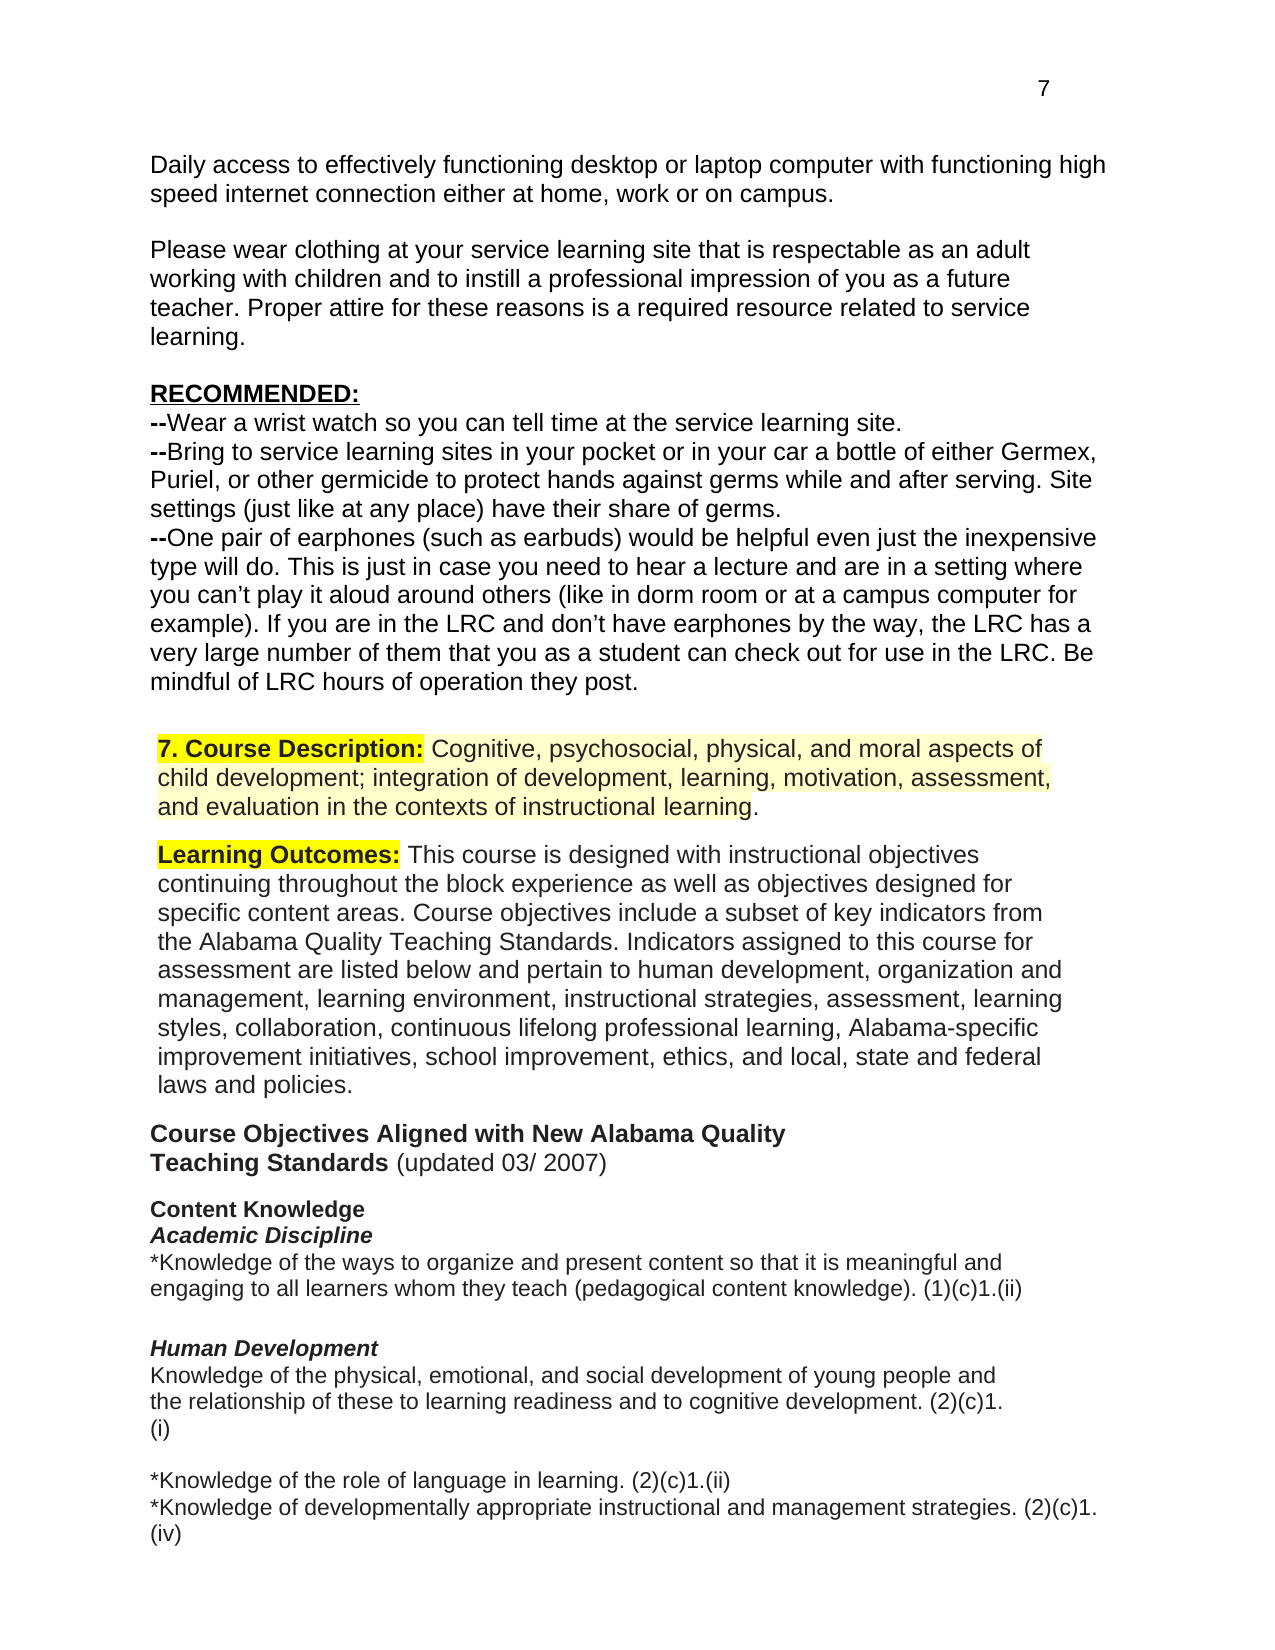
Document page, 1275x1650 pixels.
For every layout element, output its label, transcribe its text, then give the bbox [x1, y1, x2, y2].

text 7. Course Description: Cognitive, psychosocial, physical, and moral aspects of child development; integration of development, learning, motivation, assessment, and evaluation in the contexts of instructional learning. [752, 734, 1061, 820]
text *Knowledge of developmentally appropriate instructional and management strategies. (2)(c)1.(iv) [150, 1494, 1125, 1547]
text Please wear clothing at your service learning site that is respectable as an adult working with children and to instill a professional impression of you as a future teacher. Proper attire for these reasons is a required resource related to service learning. [150, 236, 1109, 351]
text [150, 150, 1109, 236]
text Academic Discipline [150, 1222, 1125, 1249]
text Human Development [150, 1336, 1125, 1362]
text Content Knowledge [150, 1196, 1125, 1222]
text --One pair of earphones (such as earbuds) would be helpful even just the inexpensive type will do. This is just in case you need to hear a lecture and are in a setting where you can’t play it aloud around others (like in dorm room or at a campus computer for example). If you are in the LRC and don’t have earphones by the way, the LRC has a very large number of them that you as a student can check out for use in the LRC. Be mindful of LRC hours of operation they post. [150, 523, 1109, 696]
text RECOMMENDED: --Wear a wrist watch so you can tell time at the service learning site. [150, 379, 1109, 437]
text *Knowledge of the role of language in learning. (2)(c)1.(ii) [150, 1467, 1125, 1494]
text --Bring to service learning sites in your pocket or in your car a bottle of either Germex, Puriel, or other germicide to protect hands against germs while and after serving. Site settings (just like at any place) have their share of germs. [150, 437, 1109, 523]
text Knowledge of the physical, emotional, and social development of young people and the relationship of these to learning readiness and to cognitive development. (2)(c)1.(i) [150, 1362, 1024, 1441]
text *Knowledge of the ways to organize and present content so that it is meaningful and engaging to all learners whom they teach (pedagogical content knowledge). (1)(c)1.(ii) [150, 1249, 1070, 1301]
text Course Objectives Aligned with New Alabama Quality Teaching Standards (updated 03/ 2007) [150, 1119, 807, 1177]
text Learning Outcomes: This course is designed with instructional objectives continuing throughout the block experience as well as objectives designed for specific content areas. Course objectives include a subset of key indicators from the Alabama Quality Teaching Standards. Indicators assigned to this course for assessment are listed below and pertain to human development, organization and management, learning environment, instructional strategies, assessment, learning styles, collaboration, continuous lifelong professional learning, Alabama-specific improvement initiatives, school improvement, ethics, and local, state and federal laws and policies. [157, 840, 1078, 1099]
